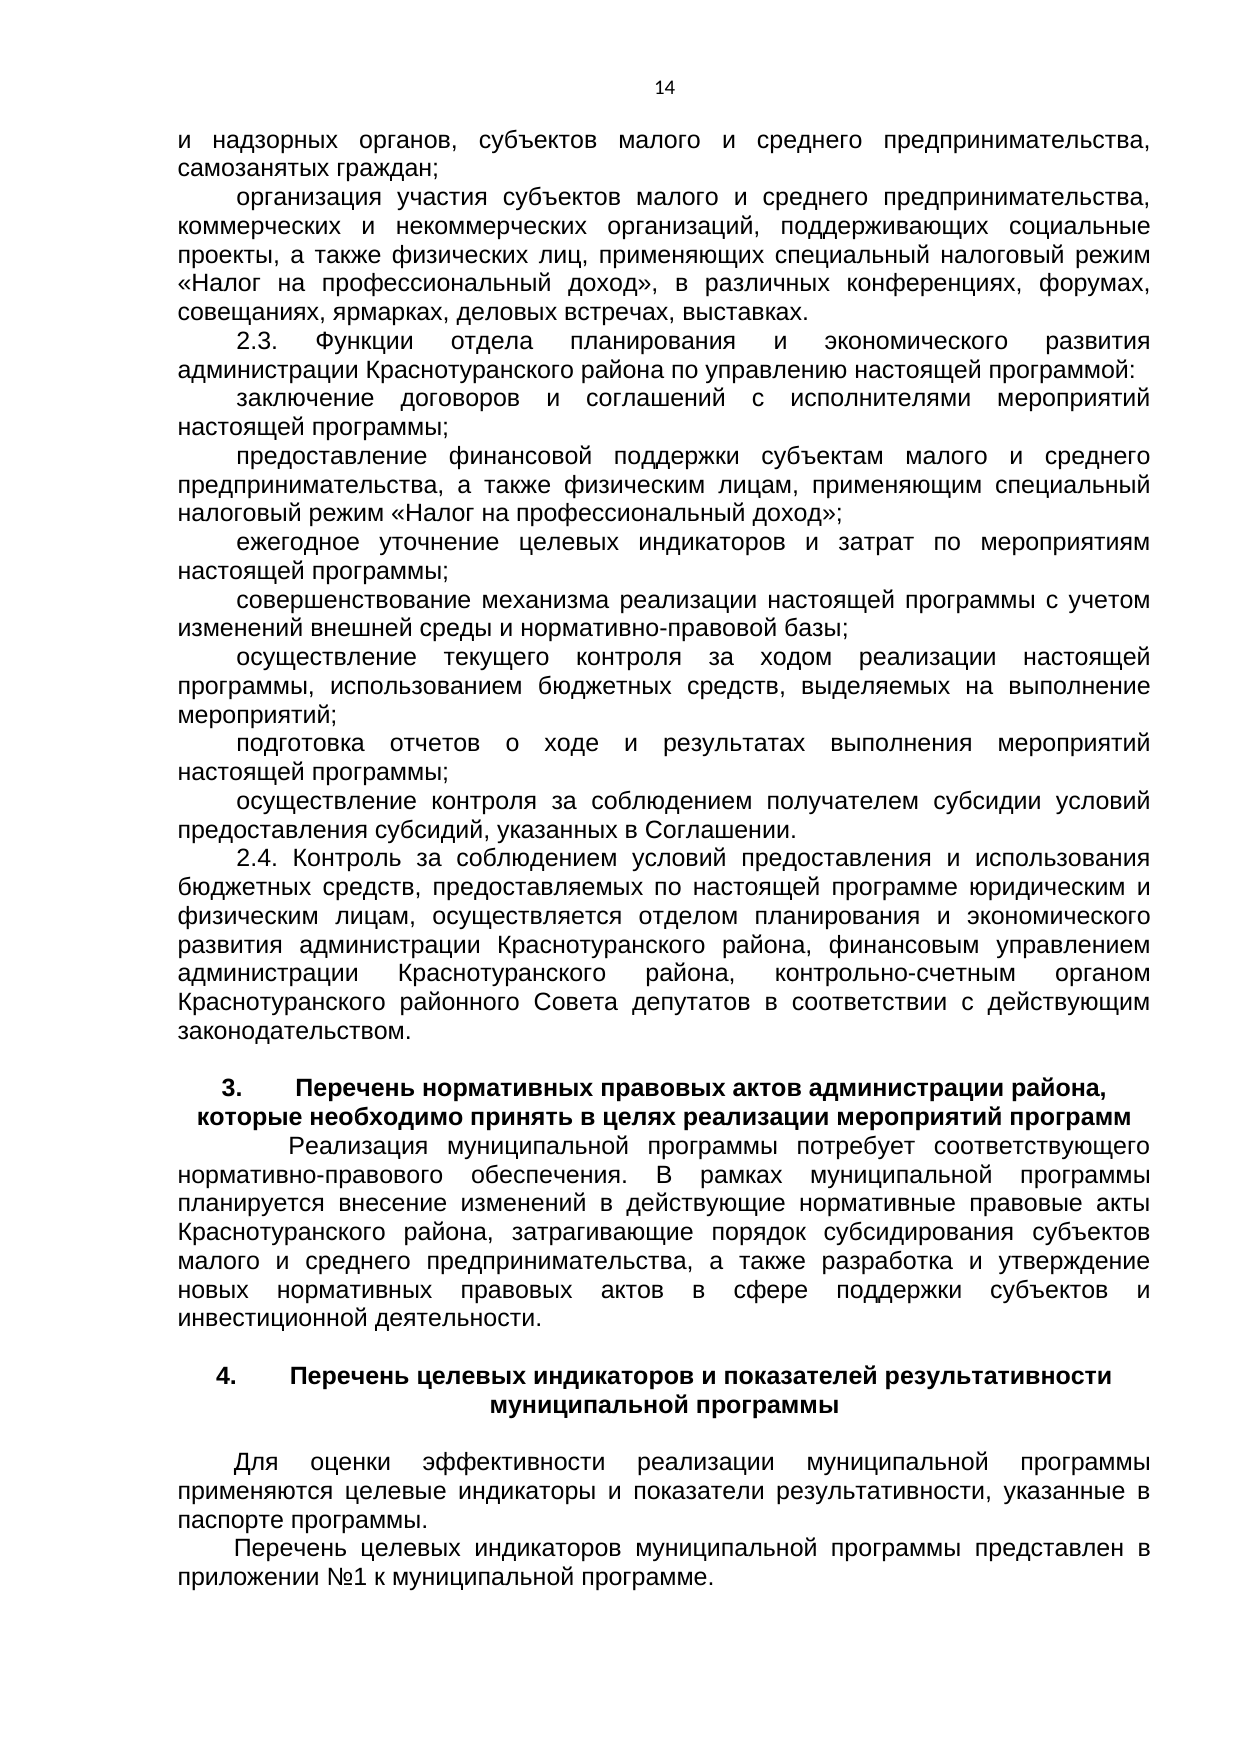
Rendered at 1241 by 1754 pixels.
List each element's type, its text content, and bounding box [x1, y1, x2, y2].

list Перечень нормативных правовых актов администрации района, которые необходимо принять в целях реализации мероприятий программ [177, 1073, 1152, 1131]
text осуществление контроля за соблюдением получателем субсидии условий предоставления субсидий, указанных в Соглашении. [177, 786, 1152, 843]
text Реализация муниципальной программы потребует соответствующего нормативно-правового обеспечения. В рамках муниципальной программы планируется внесение изменений в действующие нормативные правовые акты Краснотуранского района, затрагивающие порядок субсидирования субъектов малого и среднего предпринимательства, а также разработка и утверждение новых нормативных правовых актов в сфере поддержки субъектов и инвестиционной деятельности. [177, 1131, 1152, 1332]
text Для оценки эффективности реализации муниципальной программы применяются целевые индикаторы и показатели результативности, указанные в паспорте программы. [177, 1447, 1152, 1533]
text подготовка отчетов о ходе и результатах выполнения мероприятий настоящей программы; [177, 728, 1152, 786]
text 2.4. Контроль за соблюдением условий предоставления и использования бюджетных средств, предоставляемых по настоящей программе юридическим и физическим лицам, осуществляется отделом планирования и экономического развития администрации Краснотуранского района, финансовым управлением администрации Краснотуранского района, контрольно-счетным органом Краснотуранского районного Совета депутатов в соответствии с действующим законодательством. [177, 843, 1152, 1045]
text заключение договоров и соглашений с исполнителями мероприятий настоящей программы; [177, 383, 1152, 441]
text ежегодное уточнение целевых индикаторов и затрат по мероприятиям настоящей программы; [177, 527, 1152, 585]
text организация участия субъектов малого и среднего предпринимательства, коммерческих и некоммерческих организаций, поддерживающих социальные проекты, а также физических лиц, применяющих специальный налоговый режим «Налог на профессиональный доход», в различных конференциях, форумах, совещаниях, ярмарках, деловых встречах, выставках. [177, 182, 1152, 326]
text осуществление текущего контроля за ходом реализации настоящей программы, использованием бюджетных средств, выделяемых на выполнение мероприятий; [177, 642, 1152, 728]
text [177, 125, 1152, 182]
list Перечень целевых индикаторов и показателей результативности муниципальной программы [177, 1361, 1152, 1418]
text предоставление финансовой поддержки субъектам малого и среднего предпринимательства, а также физическим лицам, применяющим специальный налоговый режим «Налог на профессиональный доход»; [177, 441, 1152, 527]
text совершенствование механизма реализации настоящей программы с учетом изменений внешней среды и нормативно-правовой базы; [177, 585, 1152, 642]
text 2.3. Функции отдела планирования и экономического развития администрации Краснотуранского района по управлению настоящей программой: [177, 326, 1152, 383]
text Перечень целевых индикаторов муниципальной программы представлен в приложении №1 к муниципальной программе. [177, 1533, 1152, 1591]
